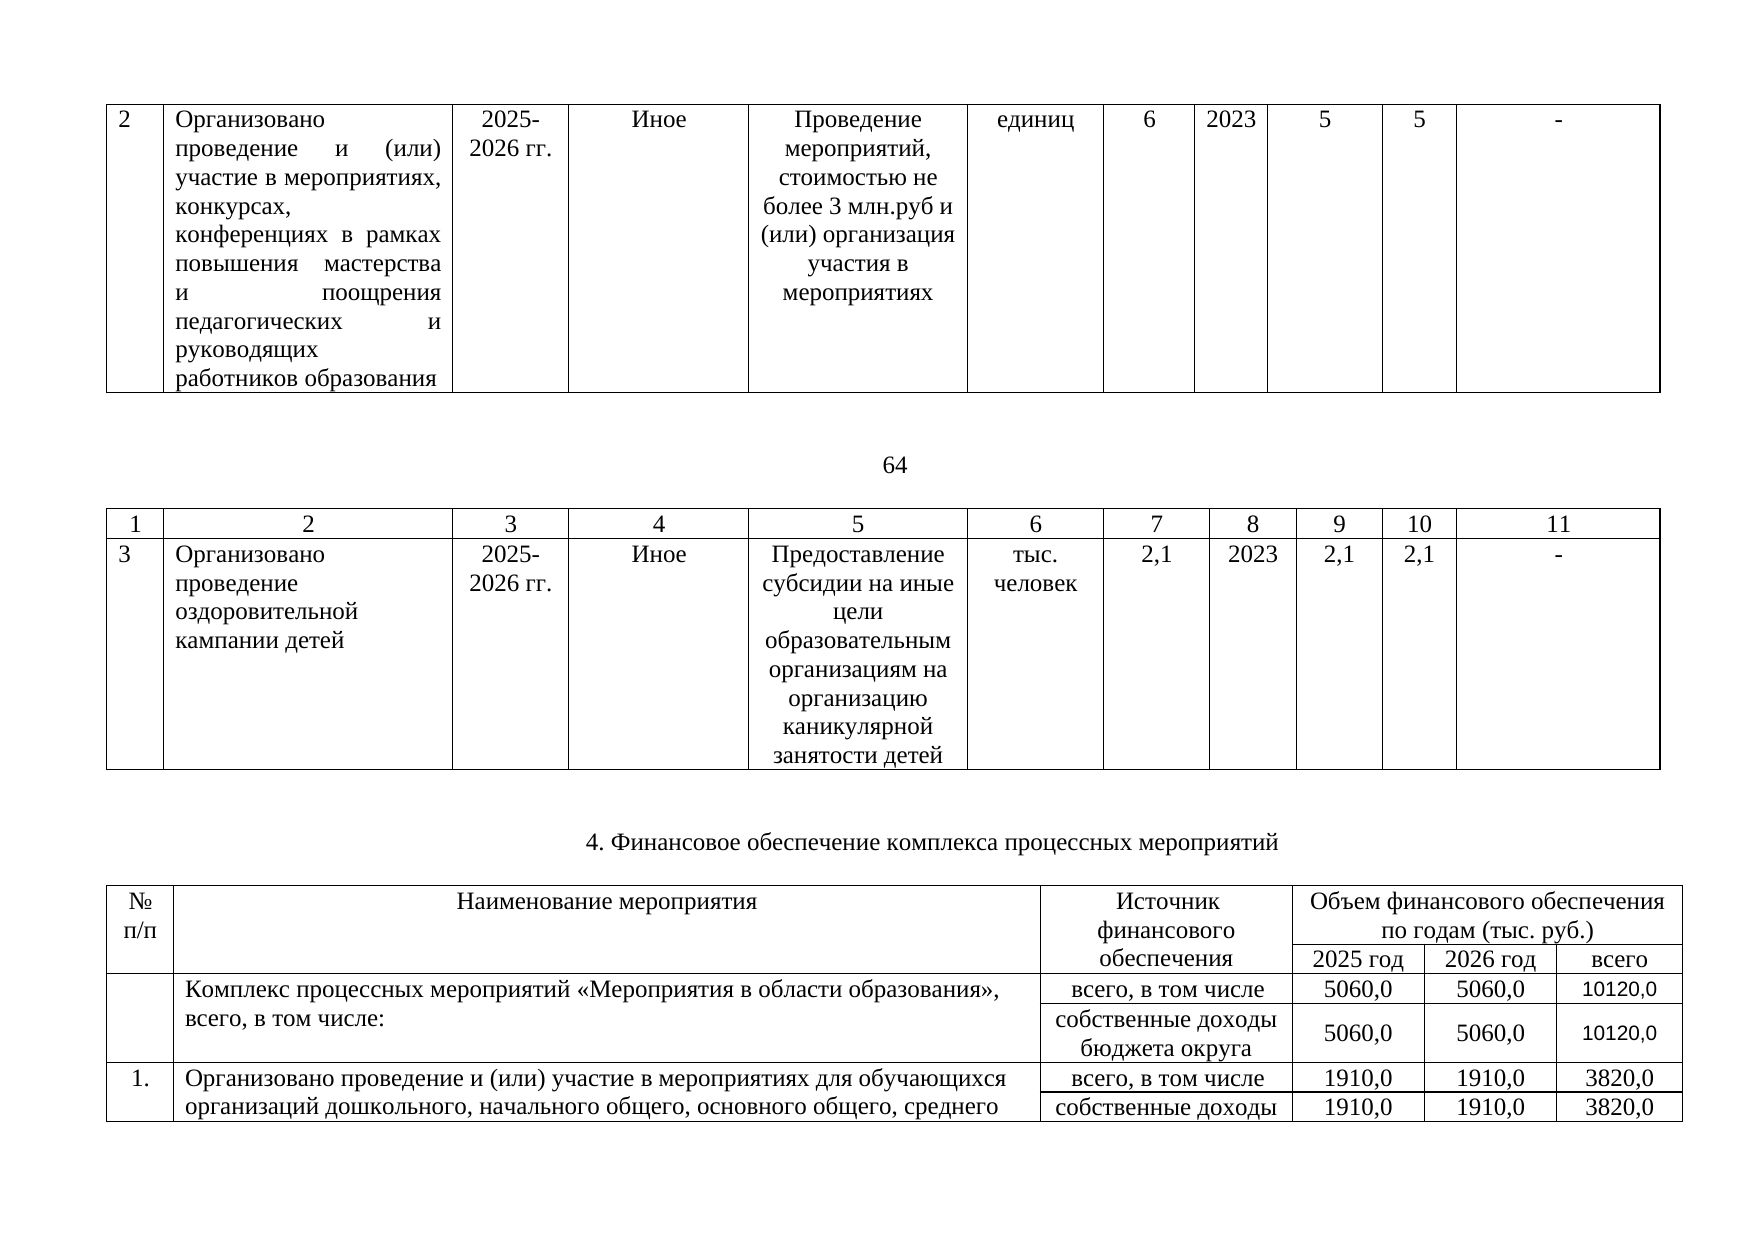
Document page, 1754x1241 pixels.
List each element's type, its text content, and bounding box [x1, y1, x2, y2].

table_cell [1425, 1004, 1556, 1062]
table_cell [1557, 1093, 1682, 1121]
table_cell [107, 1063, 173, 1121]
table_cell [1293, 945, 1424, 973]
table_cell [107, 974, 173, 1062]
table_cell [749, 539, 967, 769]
text 64 [118, 451, 1671, 479]
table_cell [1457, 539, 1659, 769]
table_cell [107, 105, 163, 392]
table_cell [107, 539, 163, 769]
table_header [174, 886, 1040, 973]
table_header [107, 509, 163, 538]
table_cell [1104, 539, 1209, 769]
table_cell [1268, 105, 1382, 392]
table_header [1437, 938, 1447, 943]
text 4. Финансовое обеспечение комплекса процессных мероприятий [118, 827, 1671, 856]
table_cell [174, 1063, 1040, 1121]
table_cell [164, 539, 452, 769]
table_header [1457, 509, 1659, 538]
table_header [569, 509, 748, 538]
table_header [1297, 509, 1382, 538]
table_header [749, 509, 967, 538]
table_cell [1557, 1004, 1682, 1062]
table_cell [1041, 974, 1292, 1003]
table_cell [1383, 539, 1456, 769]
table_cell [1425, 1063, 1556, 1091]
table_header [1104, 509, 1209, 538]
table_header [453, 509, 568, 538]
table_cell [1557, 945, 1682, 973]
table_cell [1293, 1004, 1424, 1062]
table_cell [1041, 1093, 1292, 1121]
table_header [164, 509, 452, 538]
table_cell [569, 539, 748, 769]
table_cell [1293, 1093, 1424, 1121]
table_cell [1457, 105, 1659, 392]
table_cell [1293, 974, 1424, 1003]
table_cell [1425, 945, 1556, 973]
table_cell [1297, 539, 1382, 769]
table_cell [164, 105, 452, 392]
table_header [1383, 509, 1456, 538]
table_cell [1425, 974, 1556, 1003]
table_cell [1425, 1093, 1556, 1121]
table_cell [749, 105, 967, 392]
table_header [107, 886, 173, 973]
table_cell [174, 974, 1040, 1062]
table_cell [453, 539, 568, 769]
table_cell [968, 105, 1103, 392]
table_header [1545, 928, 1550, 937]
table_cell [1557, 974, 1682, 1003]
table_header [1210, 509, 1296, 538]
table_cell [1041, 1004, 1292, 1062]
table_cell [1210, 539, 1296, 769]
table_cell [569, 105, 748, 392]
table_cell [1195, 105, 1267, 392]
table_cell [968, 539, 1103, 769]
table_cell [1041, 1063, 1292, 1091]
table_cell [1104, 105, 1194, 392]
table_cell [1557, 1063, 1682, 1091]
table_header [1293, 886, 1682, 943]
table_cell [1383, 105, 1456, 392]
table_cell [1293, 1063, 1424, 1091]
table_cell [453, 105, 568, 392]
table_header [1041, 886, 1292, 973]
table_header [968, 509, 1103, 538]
